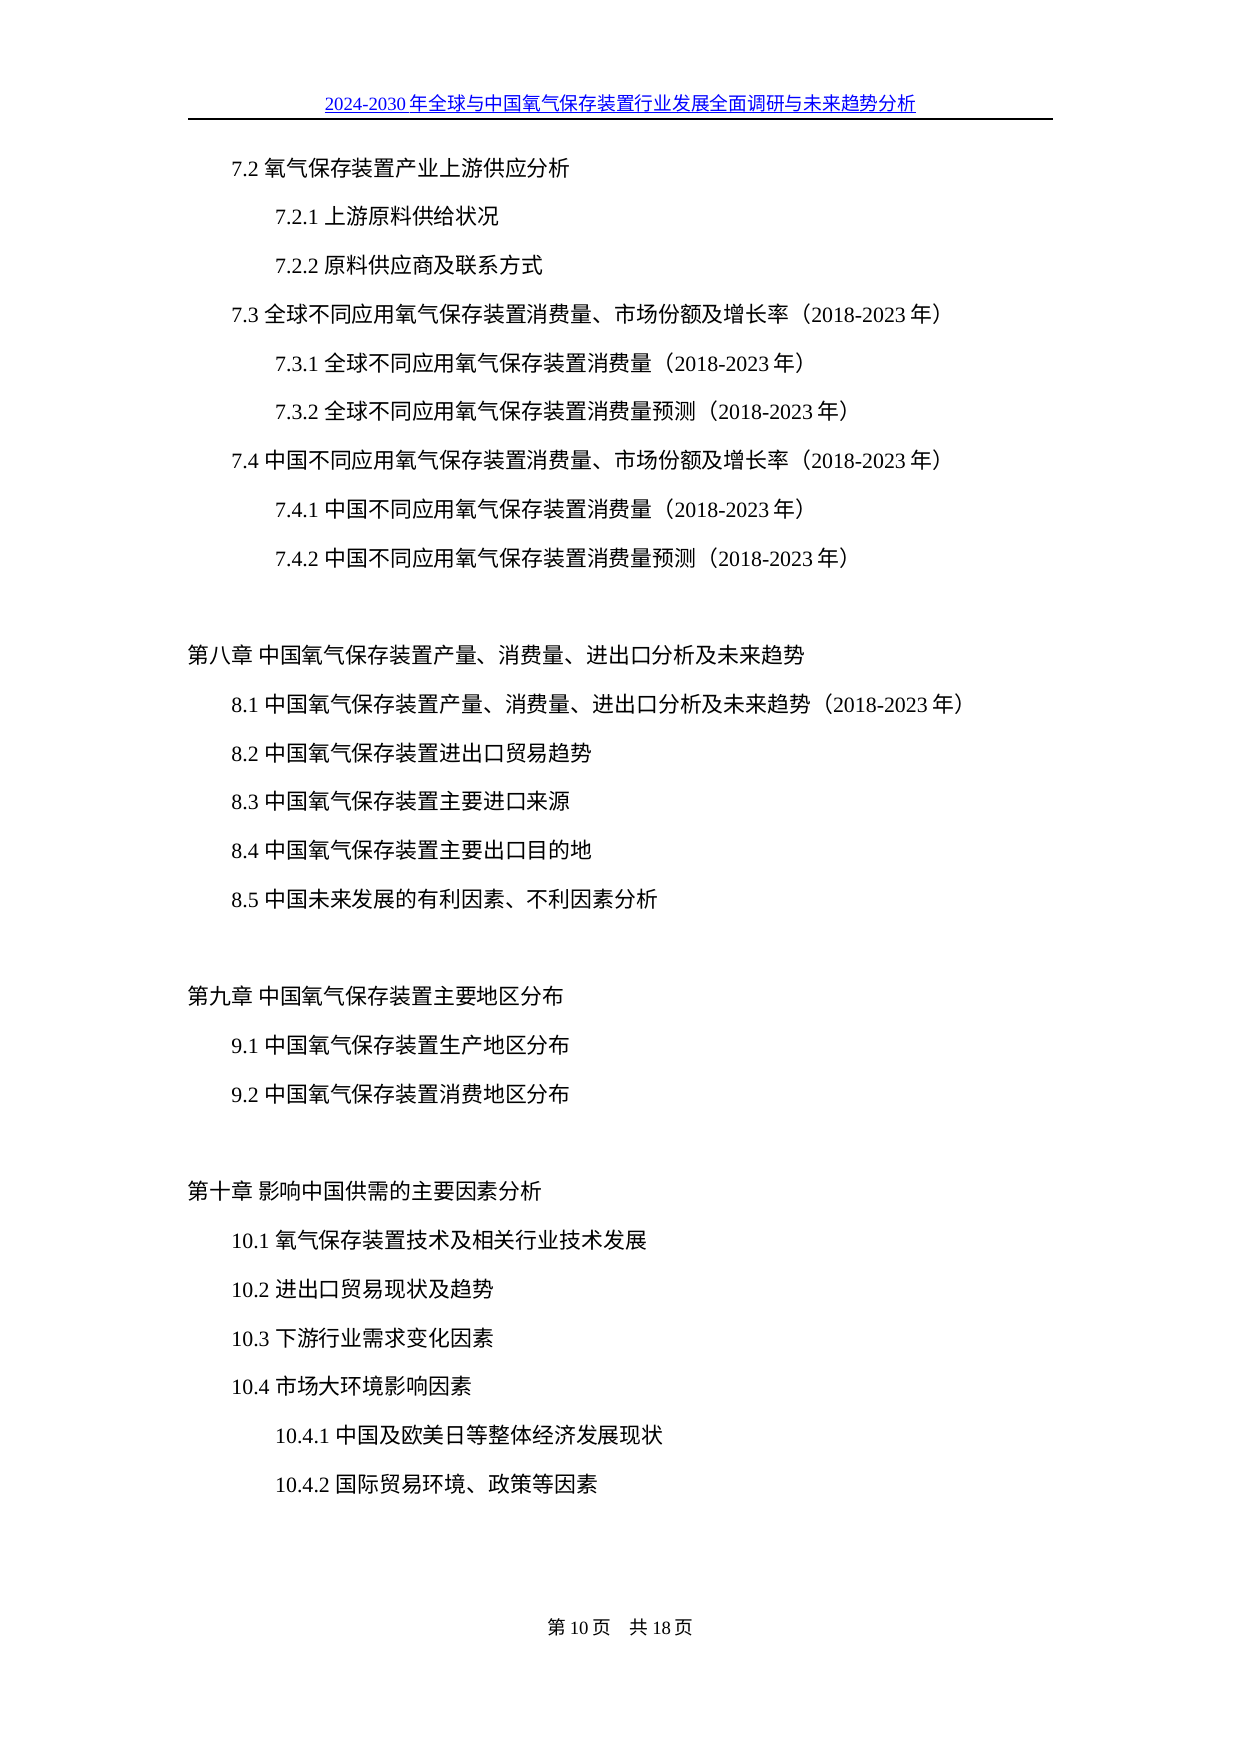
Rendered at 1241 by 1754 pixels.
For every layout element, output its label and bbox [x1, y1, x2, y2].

text [187, 150, 1053, 1499]
